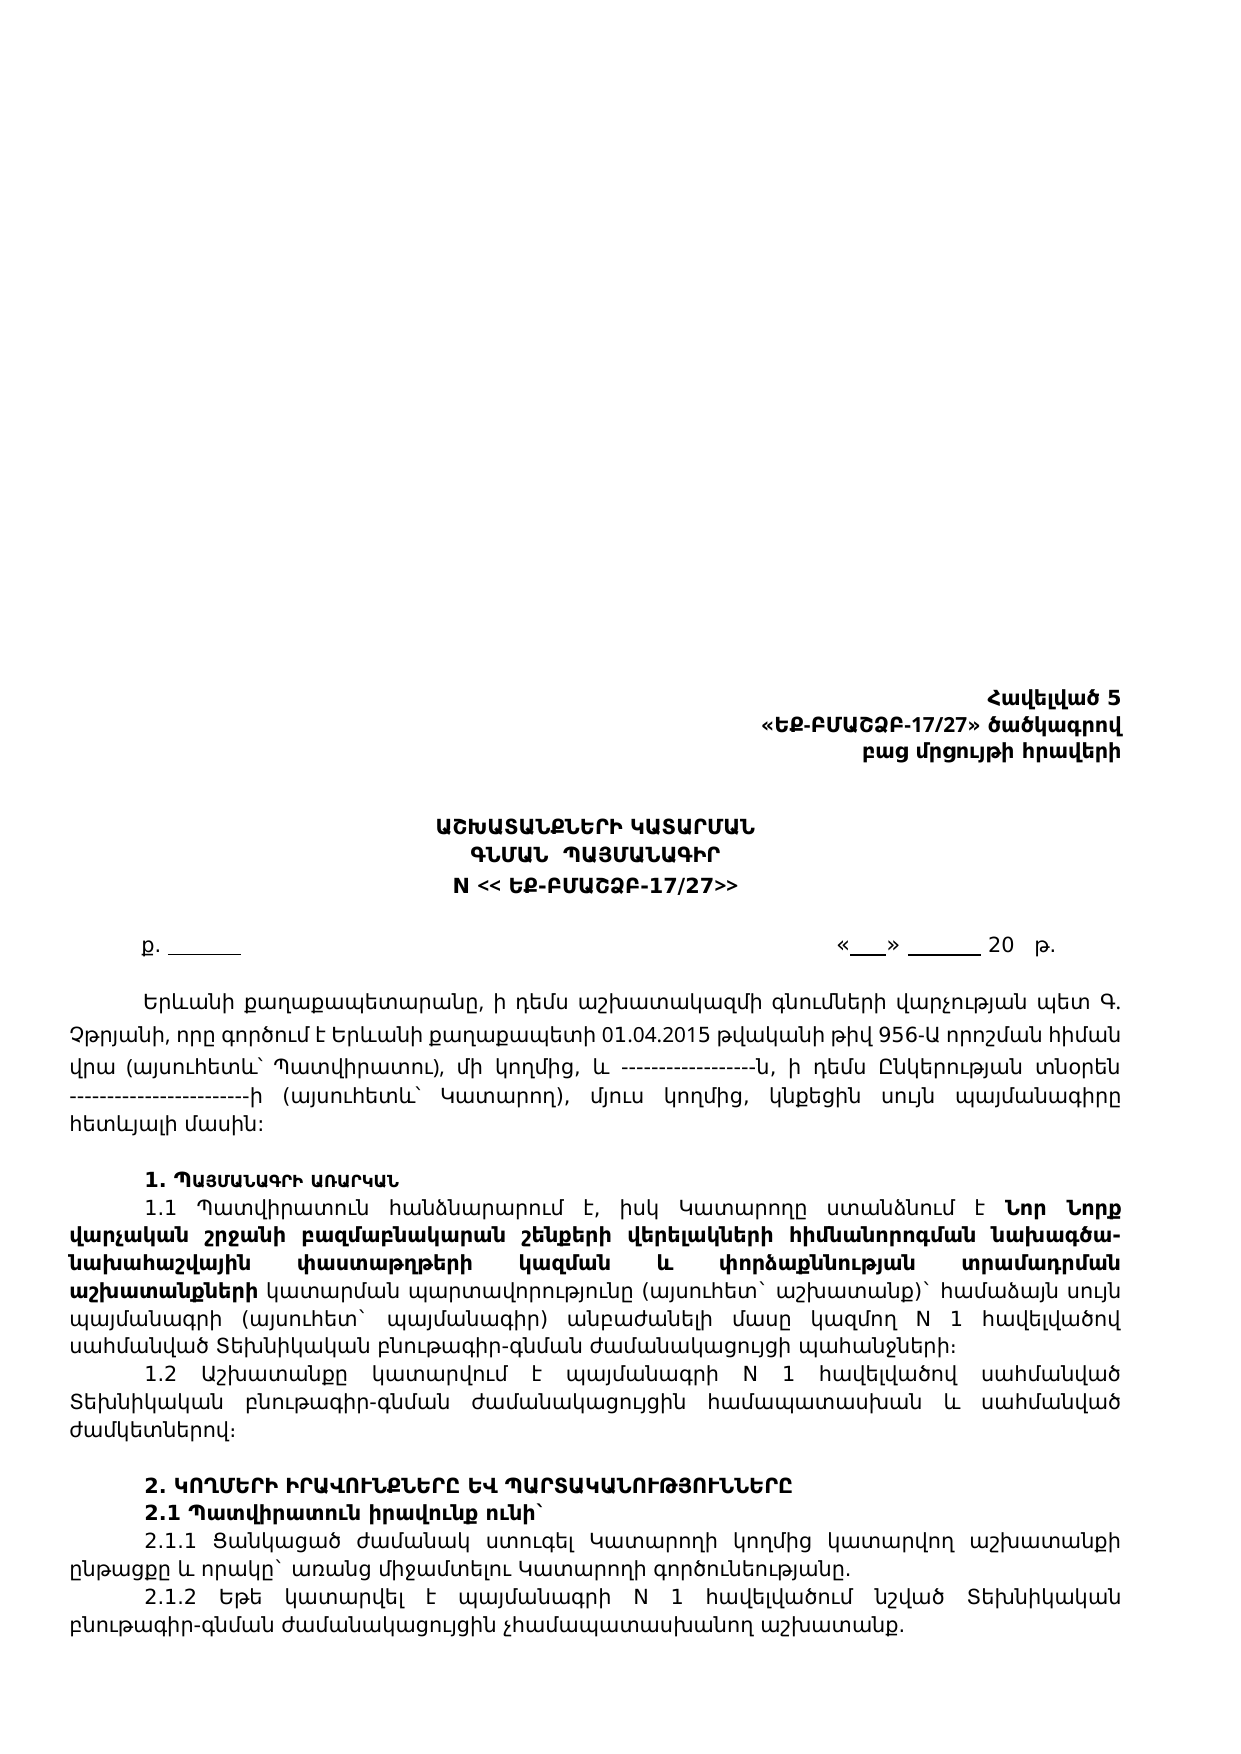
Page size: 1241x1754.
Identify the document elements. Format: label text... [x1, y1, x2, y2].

text 1.2 Աշխատանքը կատարվում է պայմանագրի N 1 հավելվածով սահմանված Տեխնիկական բնութագիր-գնման ժամանակացույցին համապատասխան և սահմանված ժամկետներով։ [69, 1362, 1121, 1442]
text N << ԵՔ-ԲՄԱՇՁԲ-17/27>> [69, 871, 1121, 899]
text 2.1 Պատվիրատուն իրավունք ունի` [69, 1501, 1121, 1526]
text ք. « » 20 թ. [69, 931, 1121, 958]
text Հավելված 5 [69, 686, 1121, 711]
text ԳՆՄԱՆ ՊԱՅՄԱՆԱԳԻՐ [54, 843, 1121, 867]
text Երևանի քաղաքապետարանը, ի դեմս աշխատակազմի գնումների վարչության պետ Գ. Չթրյանի, որը գործում է Երևանի քաղաքապետի 01.04.2015 թվականի թիվ 956-Ա որոշման հիման վրա (այսուհետև՝ Պատվիրատու), մի կողմից, և ------------------ն, ի դեմս Ընկերության տնօրեն ------------------------ի (այսուհետև՝ Կատարող), մյուս կողմից, կնքեցին սույն պայմանագիրը հետևյալի մասին: [69, 987, 1121, 1136]
text ԱՇԽԱՏԱՆՔՆԵՐԻ ԿԱՏԱՐՄԱՆ [54, 815, 1121, 839]
text 2.1.1 Ցանկացած ժամանակ ստուգել Կատարողի կողմից կատարվող աշխատանքի ընթացքը և որակը` առանց միջամտելու Կատարողի գործունեությանը. [69, 1529, 1121, 1581]
text 1.1 Պատվիրատուն հանձնարարում է, իսկ Կատարողը ստանձնում է Նոր Նորք վարչական շրջանի բազմաբնակարան շենքերի վերելակների հիմնանորոգման նախագծա-նախահաշվային փաստաթղթերի կազման և փորձաքննության տրամադրման աշխատանքների կատարման պարտավորությունը (այսուհետ` աշխատանք)` համաձայն սույն պայմանագրի (այսուհետ` պայմանագիր) անբաժանելի մասը կազմող N 1 հավելվածով սահմանված Տեխնիկական բնութագիր-գնման ժամանակացույցի պահանջների։ [69, 1196, 1121, 1359]
text 2. ԿՈՂՄԵՐԻ ԻՐԱՎՈՒՆՔՆԵՐԸ ԵՎ ՊԱՐՏԱԿԱՆՈՒԹՅՈՒՆՆԵՐԸ [69, 1474, 1121, 1498]
text բաց մրցույթի հրավերի [69, 739, 1121, 763]
text «ԵՔ-ԲՄԱՇՁԲ-17/27» ծածկագրով [69, 711, 1121, 739]
text 1. Պայմանագրի առարկան [69, 1168, 1121, 1192]
text 2.1.2 Եթե կատարվել է պայմանագրի N 1 հավելվածում նշված Տեխնիկական բնութագիր-գնման ժամանակացույցին չհամապատասխանող աշխատանք. [69, 1585, 1121, 1637]
